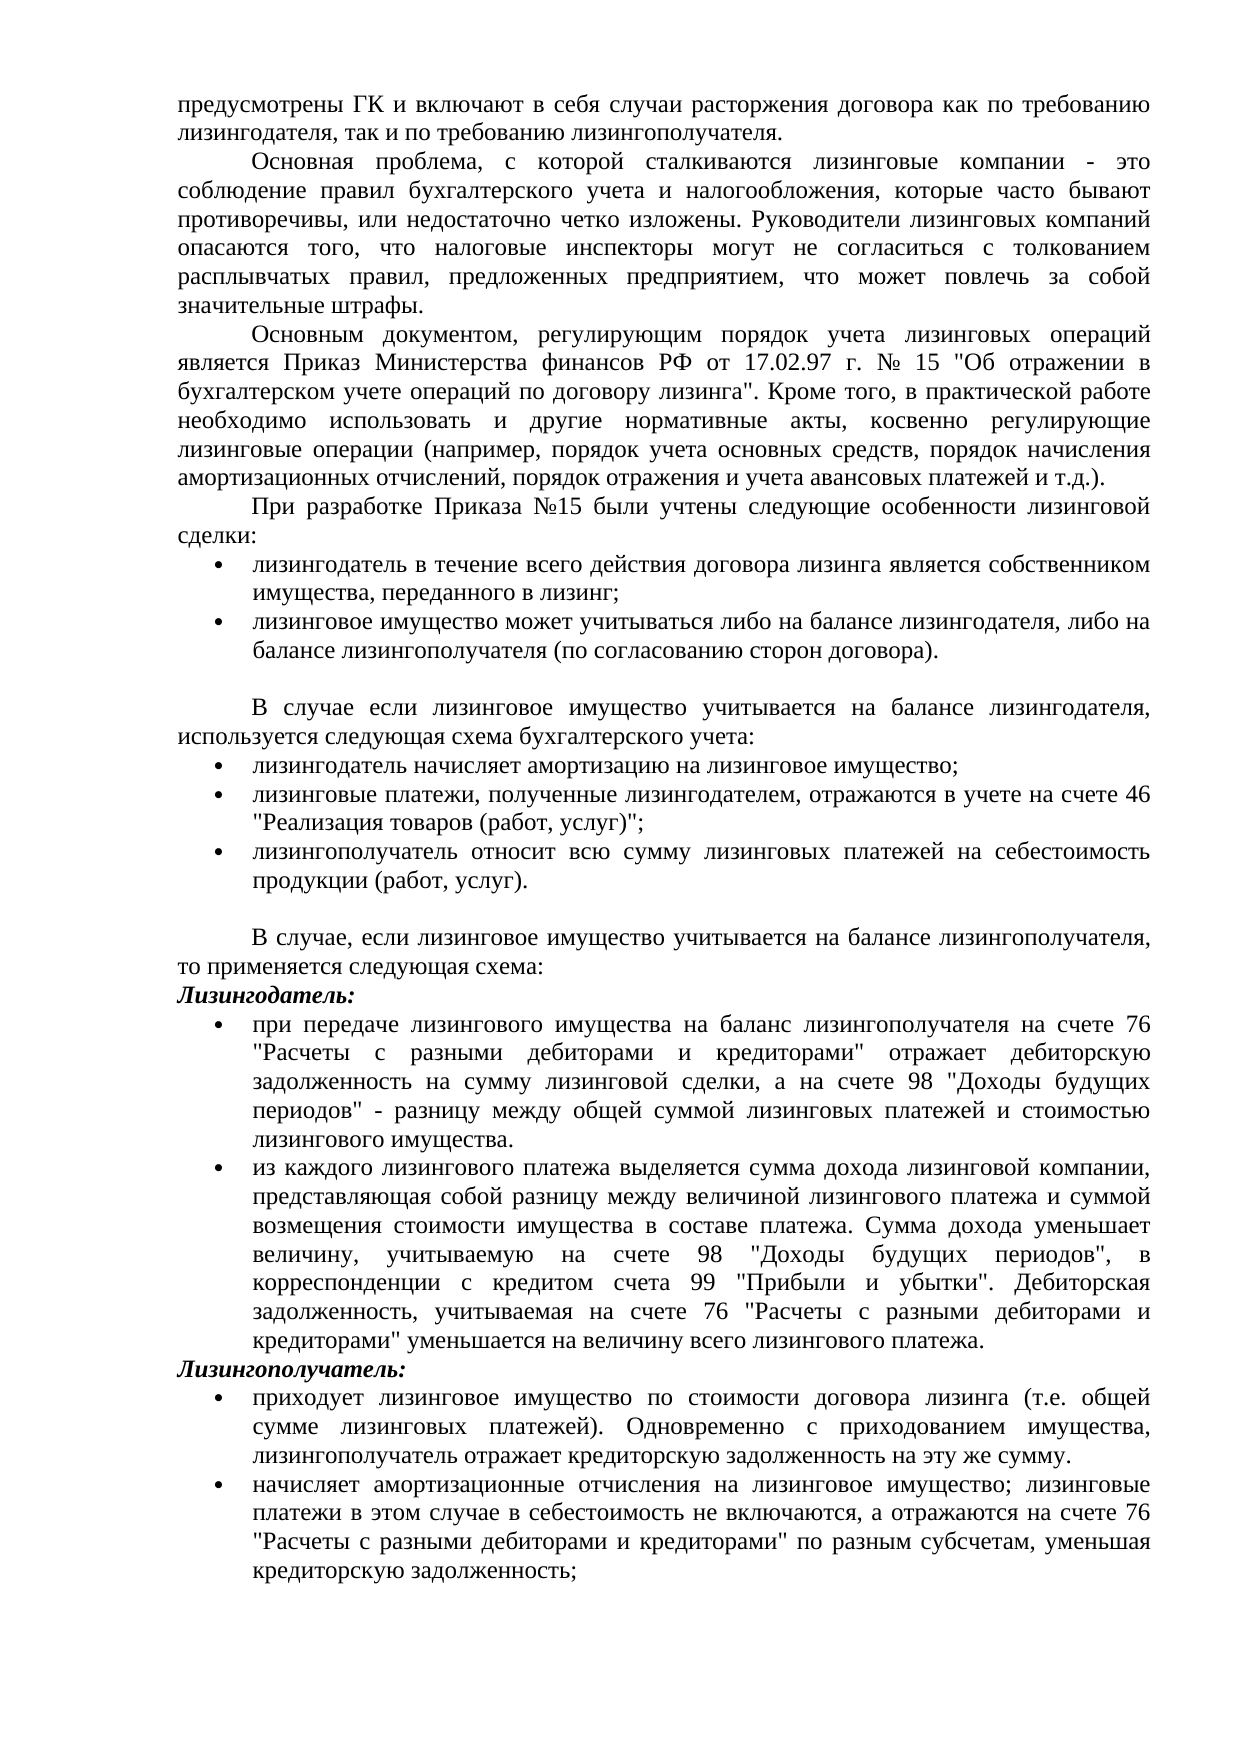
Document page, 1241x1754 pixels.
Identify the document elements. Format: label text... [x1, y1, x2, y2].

text В случае если лизинговое имущество учитывается на балансе лизингодателя, используется следующая схема бухгалтерского учета: [177, 692, 1152, 750]
text Основным документом, регулирующим порядок учета лизинговых операций является Приказ Министерства финансов РФ от 17.02.97 г. № 15 "Об отражении в бухгалтерском учете операций по договору лизинга". Кроме того, в практической работе необходимо использовать и другие нормативные акты, косвенно регулирующие лизинговые операции (например, порядок учета основных средств, порядок начисления амортизационных отчислений, порядок отражения и учета авансовых платежей и т.д.). [177, 319, 1152, 491]
list приходует лизинговое имущество по стоимости договора лизинга (т.е. общей сумме лизинговых платежей). Одновременно с приходованием имущества, лизингополучатель отражает кредиторскую задолженность на эту же сумму. [215, 1382, 1152, 1469]
list лизингополучатель относит всю сумму лизинговых платежей на себестоимость продукции (работ, услуг). [215, 836, 1152, 894]
list лизингодатель начисляет амортизацию на лизинговое имущество; [215, 750, 1152, 779]
text Лизингополучатель: [177, 1354, 1152, 1382]
text Основная проблема, с которой сталкиваются лизинговые компании - это соблюдение правил бухгалтерского учета и налогообложения, которые часто бывают противоречивы, или недостаточно четко изложены. Руководители лизинговых компаний опасаются того, что налоговые инспекторы могут не согласиться с толкованием расплывчатых правил, предложенных предприятием, что может повлечь за собой значительные штрафы. [177, 146, 1152, 319]
list при передаче лизингового имущества на баланс лизингополучателя на счете 76 "Расчеты с разными дебиторами и кредиторами" отражает дебиторскую задолженность на сумму лизинговой сделки, а на счете 98 "Доходы будущих периодов" - разницу между общей суммой лизинговых платежей и стоимостью лизингового имущества. [215, 1009, 1152, 1152]
text При разработке Приказа №15 были учтены следующие особенности лизинговой сделки: [177, 491, 1152, 549]
list лизинговые платежи, полученные лизингодателем, отражаются в учете на счете 46 "Реализация товаров (работ, услуг)"; [215, 779, 1152, 836]
list из каждого лизингового платежа выделяется сумма дохода лизинговой компании, представляющая собой разницу между величиной лизингового платежа и суммой возмещения стоимости имущества в составе платежа. Сумма дохода уменьшает величину, учитываемую на счете 98 "Доходы будущих периодов", в корреспонденции с кредитом счета 99 "Прибыли и убытки". Дебиторская задолженность, учитываемая на счете 76 "Расчеты с разными дебиторами и кредиторами" уменьшается на величину всего лизингового платежа. [215, 1152, 1152, 1354]
text Лизингодатель: [177, 980, 1152, 1009]
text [177, 89, 1152, 146]
list лизинговое имущество может учитываться либо на балансе лизингодателя, либо на балансе лизингополучателя (по согласованию сторон договора). [215, 606, 1152, 664]
list начисляет амортизационные отчисления на лизинговое имущество; лизинговые платежи в этом случае в себестоимость не включаются, а отражаются на счете 76 "Расчеты с разными дебиторами и кредиторами" по разным субсчетам, уменьшая кредиторскую задолженность; [215, 1469, 1152, 1584]
list лизингодатель в течение всего действия договора лизинга является собственником имущества, переданного в лизинг; [215, 549, 1152, 606]
text В случае, если лизинговое имущество учитывается на балансе лизингополучателя, то применяется следующая схема: [177, 922, 1152, 980]
